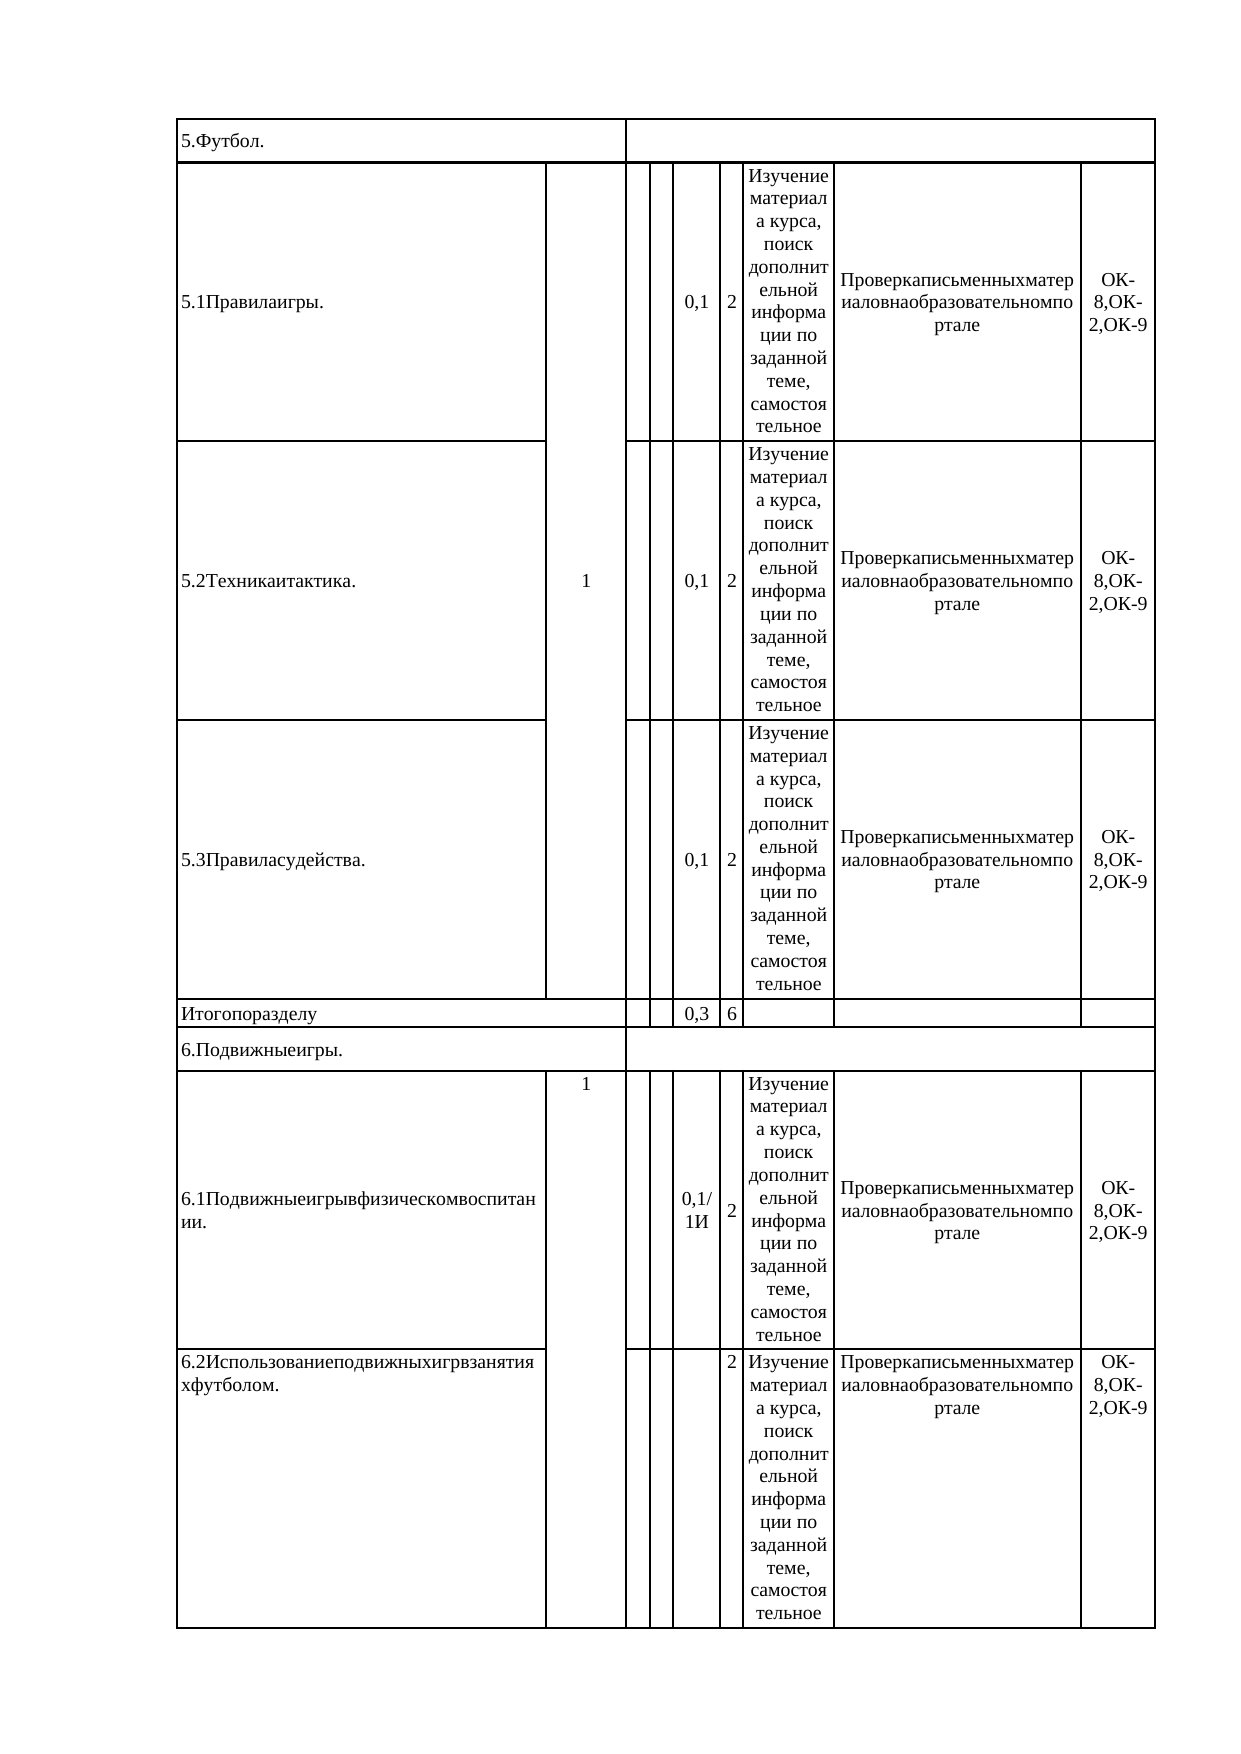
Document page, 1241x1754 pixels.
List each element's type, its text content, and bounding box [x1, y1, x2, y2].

table_cell 0,3 [674, 1000, 719, 1026]
table_cell Проверкаписьменныхматериаловнаобразовательномпортале [835, 1072, 1080, 1348]
table_cell [651, 442, 672, 719]
table_cell [674, 1350, 719, 1627]
table_cell 5.Футбол. [178, 120, 625, 161]
table_cell [627, 164, 649, 440]
table_cell 6.1Подвижныеигрывфизическомвоспитании. [178, 1072, 545, 1348]
table_cell [744, 1000, 833, 1026]
table_cell [651, 721, 672, 997]
table_cell [627, 1000, 649, 1026]
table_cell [835, 164, 1080, 440]
table_cell 6.Подвижныеигры. [178, 1028, 625, 1069]
table_cell 2 [721, 1072, 742, 1348]
table_cell 2 [721, 1350, 742, 1627]
table_cell 5.1Правилаигры. [178, 164, 545, 440]
table_cell [651, 1072, 672, 1348]
table_cell 2 [721, 442, 742, 719]
table_cell ОК-8,ОК-2,ОК-9 [1082, 1350, 1154, 1627]
table_cell Изучение материала курса, поиск дополнительной информации по заданной теме, самостоятельное изучение учебной и научной литературы. [744, 721, 833, 997]
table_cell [744, 1350, 833, 1627]
table_cell [627, 442, 649, 719]
table_cell [835, 1000, 1080, 1026]
table_cell Проверкаписьменныхматериаловнаобразовательномпортале [835, 721, 1080, 997]
table_cell [651, 164, 672, 440]
table_cell ОК-8,ОК-2,ОК-9 [1082, 1072, 1154, 1348]
table_cell 5.3Правиласудейства. [178, 721, 545, 997]
table_cell Итогопоразделу [178, 1000, 625, 1026]
table_cell Изучение материала курса, поиск дополнительной информации по заданной теме, самостоятельное изучение учебной и научной литературы. [744, 442, 833, 719]
table_cell [627, 721, 649, 997]
table_cell [651, 1000, 672, 1026]
table_cell 2 [721, 721, 742, 997]
table_cell 0,1 [674, 442, 719, 719]
table_cell ОК-8,ОК-2,ОК-9 [1082, 164, 1154, 440]
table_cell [744, 164, 833, 440]
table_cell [835, 1350, 1080, 1627]
table_cell [651, 1350, 672, 1627]
table_cell ОК-8,ОК-2,ОК-9 [1082, 442, 1154, 719]
table_cell 1 [547, 1072, 625, 1627]
table_cell [1082, 1000, 1154, 1026]
table_cell 5.2Техникаитактика. [178, 442, 545, 719]
table_cell 0,1/1И [674, 1072, 719, 1348]
table_cell 6 [721, 1000, 742, 1026]
table_cell [627, 120, 1154, 161]
table_cell 6.2Использованиеподвижныхигрвзанятияхфутболом. [178, 1350, 545, 1627]
table_cell [627, 1028, 1154, 1069]
table_cell Изучение материала курса, поиск дополнительной информации по заданной теме, самостоятельное изучение учебной и научной литературы. [744, 1072, 833, 1348]
table_cell 1 [547, 164, 625, 997]
table_cell 0,1 [674, 721, 719, 997]
table_cell 0,1 [674, 164, 719, 440]
table_cell [627, 1072, 649, 1348]
table_cell Проверкаписьменныхматериаловнаобразовательномпортале [835, 442, 1080, 719]
table_cell [627, 1350, 649, 1627]
table_cell 2 [721, 164, 742, 440]
table_cell ОК-8,ОК-2,ОК-9 [1082, 721, 1154, 997]
